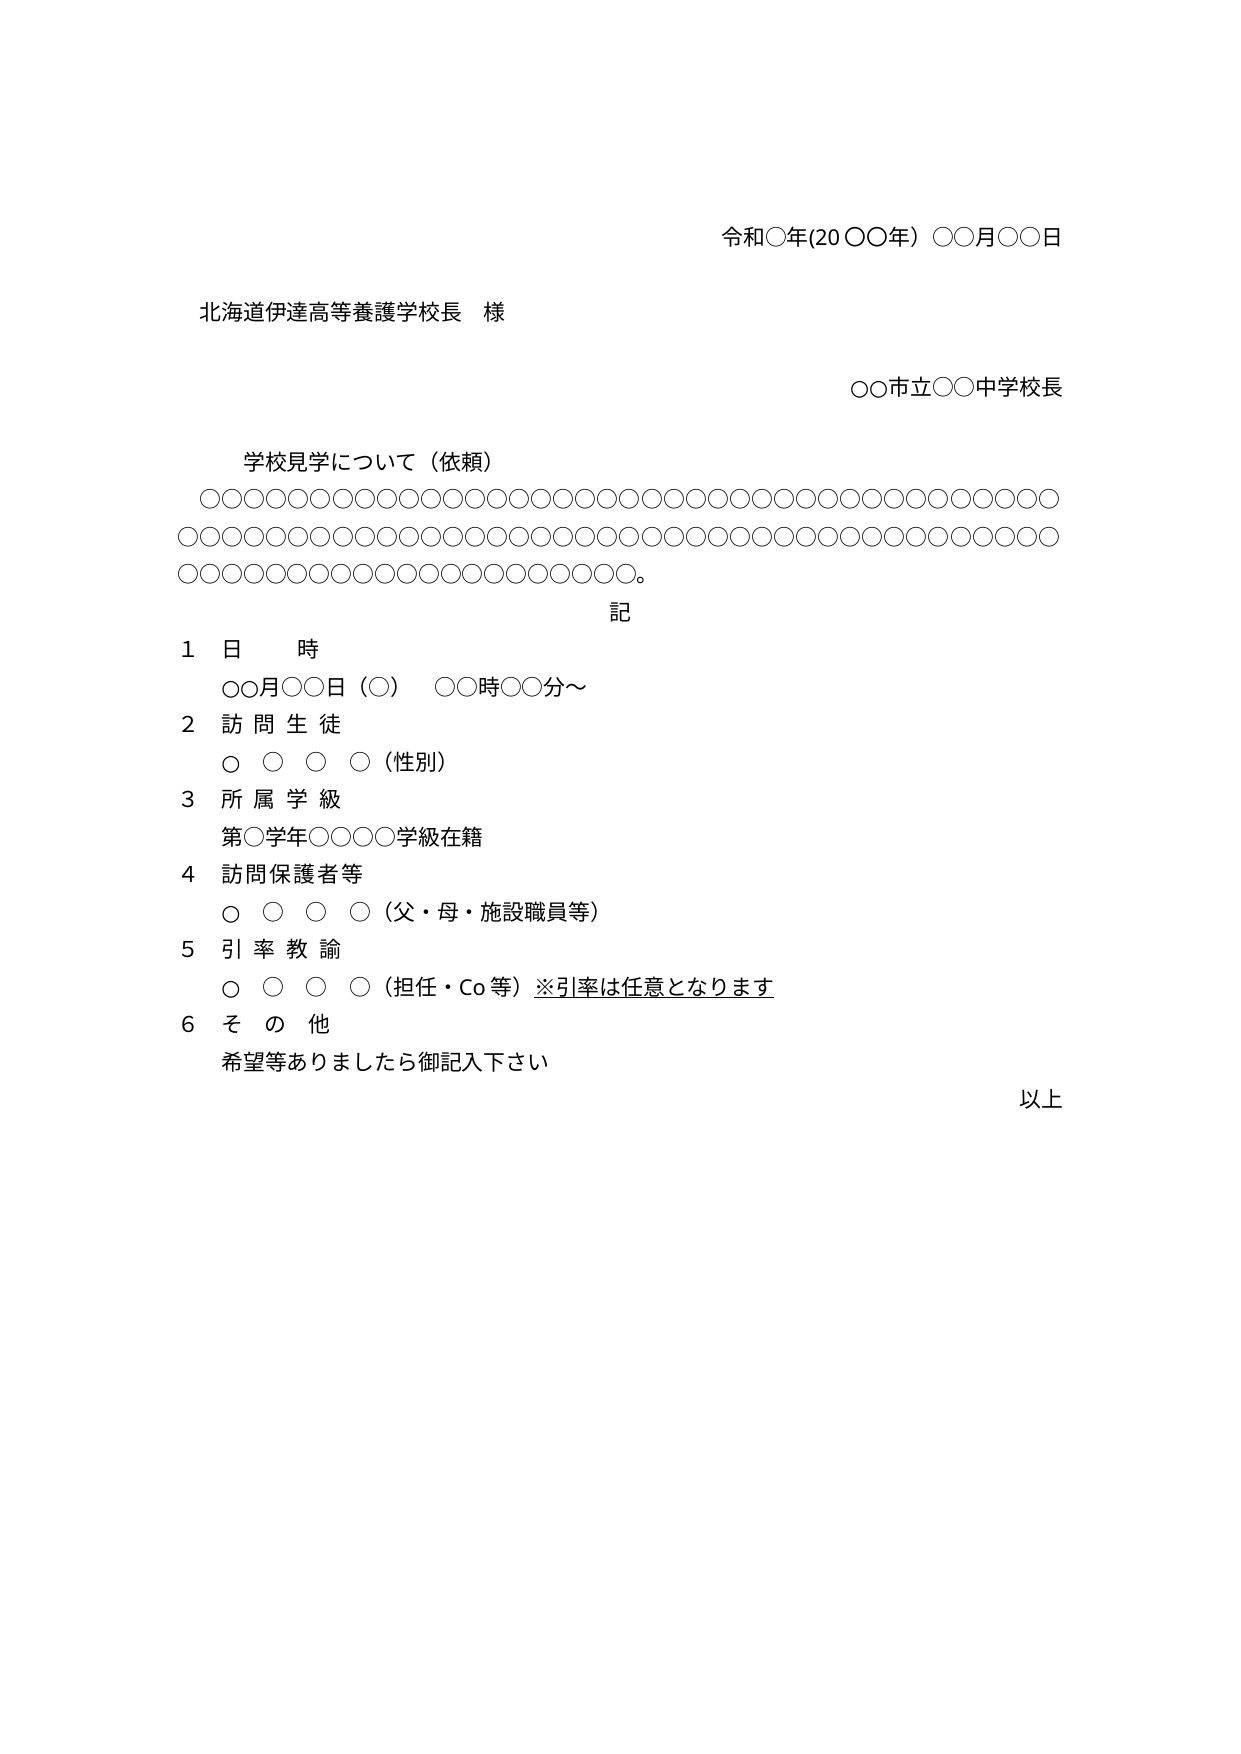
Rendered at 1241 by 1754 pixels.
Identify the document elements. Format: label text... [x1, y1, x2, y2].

subtitle 記 [177, 592, 1063, 629]
text 第○学年○○○○学級在籍 [177, 817, 1063, 854]
text ４ 訪問保護者等 [177, 854, 1063, 892]
text 北海道伊達高等養護学校長 様 [177, 292, 1063, 329]
text 希望等ありましたら御記入下さい [177, 1042, 1063, 1079]
text ５ 引率教諭 [177, 929, 1063, 967]
text １ 日時 [177, 629, 1063, 667]
text ○○○○○○○○○○○○○○○○○○○○○○○○○○○○○○○○○○○○○○○○○○○○○○○○○○○○○○○○○○○○○○○○○○○○○○○○○○○○○○○○○○○○○○○○○○○○○○○○○○○○。 [177, 479, 1063, 592]
text 以上 [177, 1079, 1063, 1117]
text ○ ○ ○ ○（担任・Co等）※引率は任意となります [177, 967, 1063, 1004]
text ○ ○ ○ ○（父・母・施設職員等） [177, 892, 1063, 929]
text ○ ○ ○ ○（性別） [177, 742, 1063, 779]
text ○○月○○日（○） ○○時○○分～ [177, 667, 1063, 704]
text ３ 所属学級 [177, 779, 1063, 817]
text ○○市立○○中学校長 [177, 367, 1063, 404]
text ２ 訪問生徒 [177, 704, 1063, 742]
text ６ その他 [177, 1004, 1063, 1042]
text 令和○年(20〇〇年）○○月○○日 [177, 217, 1063, 254]
text 学校見学について（依頼） [177, 442, 1063, 479]
